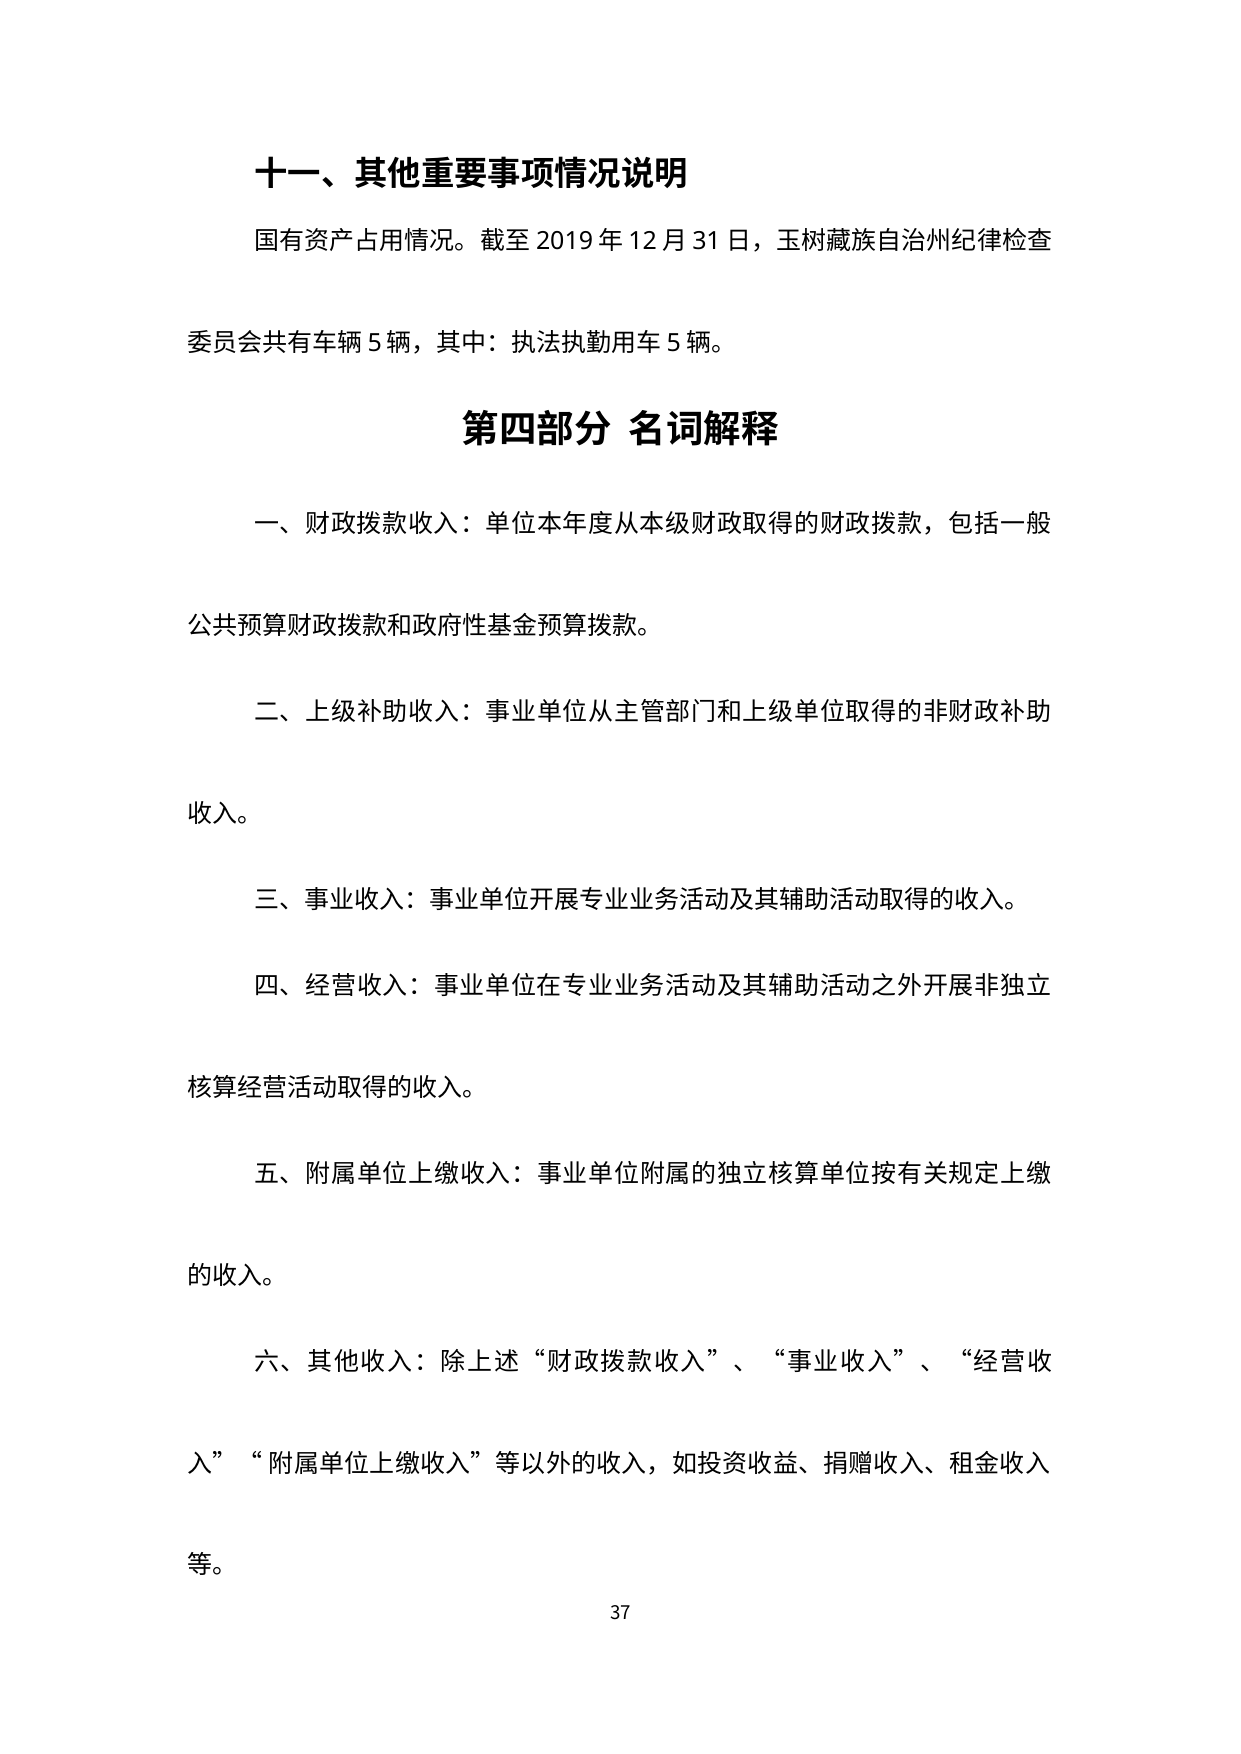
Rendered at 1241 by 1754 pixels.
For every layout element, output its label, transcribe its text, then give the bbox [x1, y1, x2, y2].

text 三、事业收入：事业单位开展专业业务活动及其辅助活动取得的收入。 [187, 863, 1053, 931]
text 五、附属单位上缴收入：事业单位附属的独立核算单位按有关规定上缴的收入。 [187, 1137, 1053, 1307]
text 第四部分 名词解释 [187, 393, 1053, 461]
text 国有资产占用情况。截至2019年12月31日，玉树藏族自治州纪律检查委员会共有车辆5辆，其中：执法执勤用车5辆。 [187, 205, 1053, 374]
text 十一、其他重要事项情况说明 [187, 137, 1053, 205]
text 二、上级补助收入：事业单位从主管部门和上级单位取得的非财政补助收入。 [187, 676, 1053, 845]
text 六、其他收入：除上述“财政拨款收入”、“事业收入”、“经营收入”“ 附属单位上缴收入”等以外的收入，如投资收益、捐赠收入、租金收入等。 [187, 1325, 1053, 1597]
text 四、经营收入：事业单位在专业业务活动及其辅助活动之外开展非独立核算经营活动取得的收入。 [187, 949, 1053, 1119]
text 一、财政拨款收入：单位本年度从本级财政取得的财政拨款，包括一般公共预算财政拨款和政府性基金预算拨款。 [187, 488, 1053, 657]
